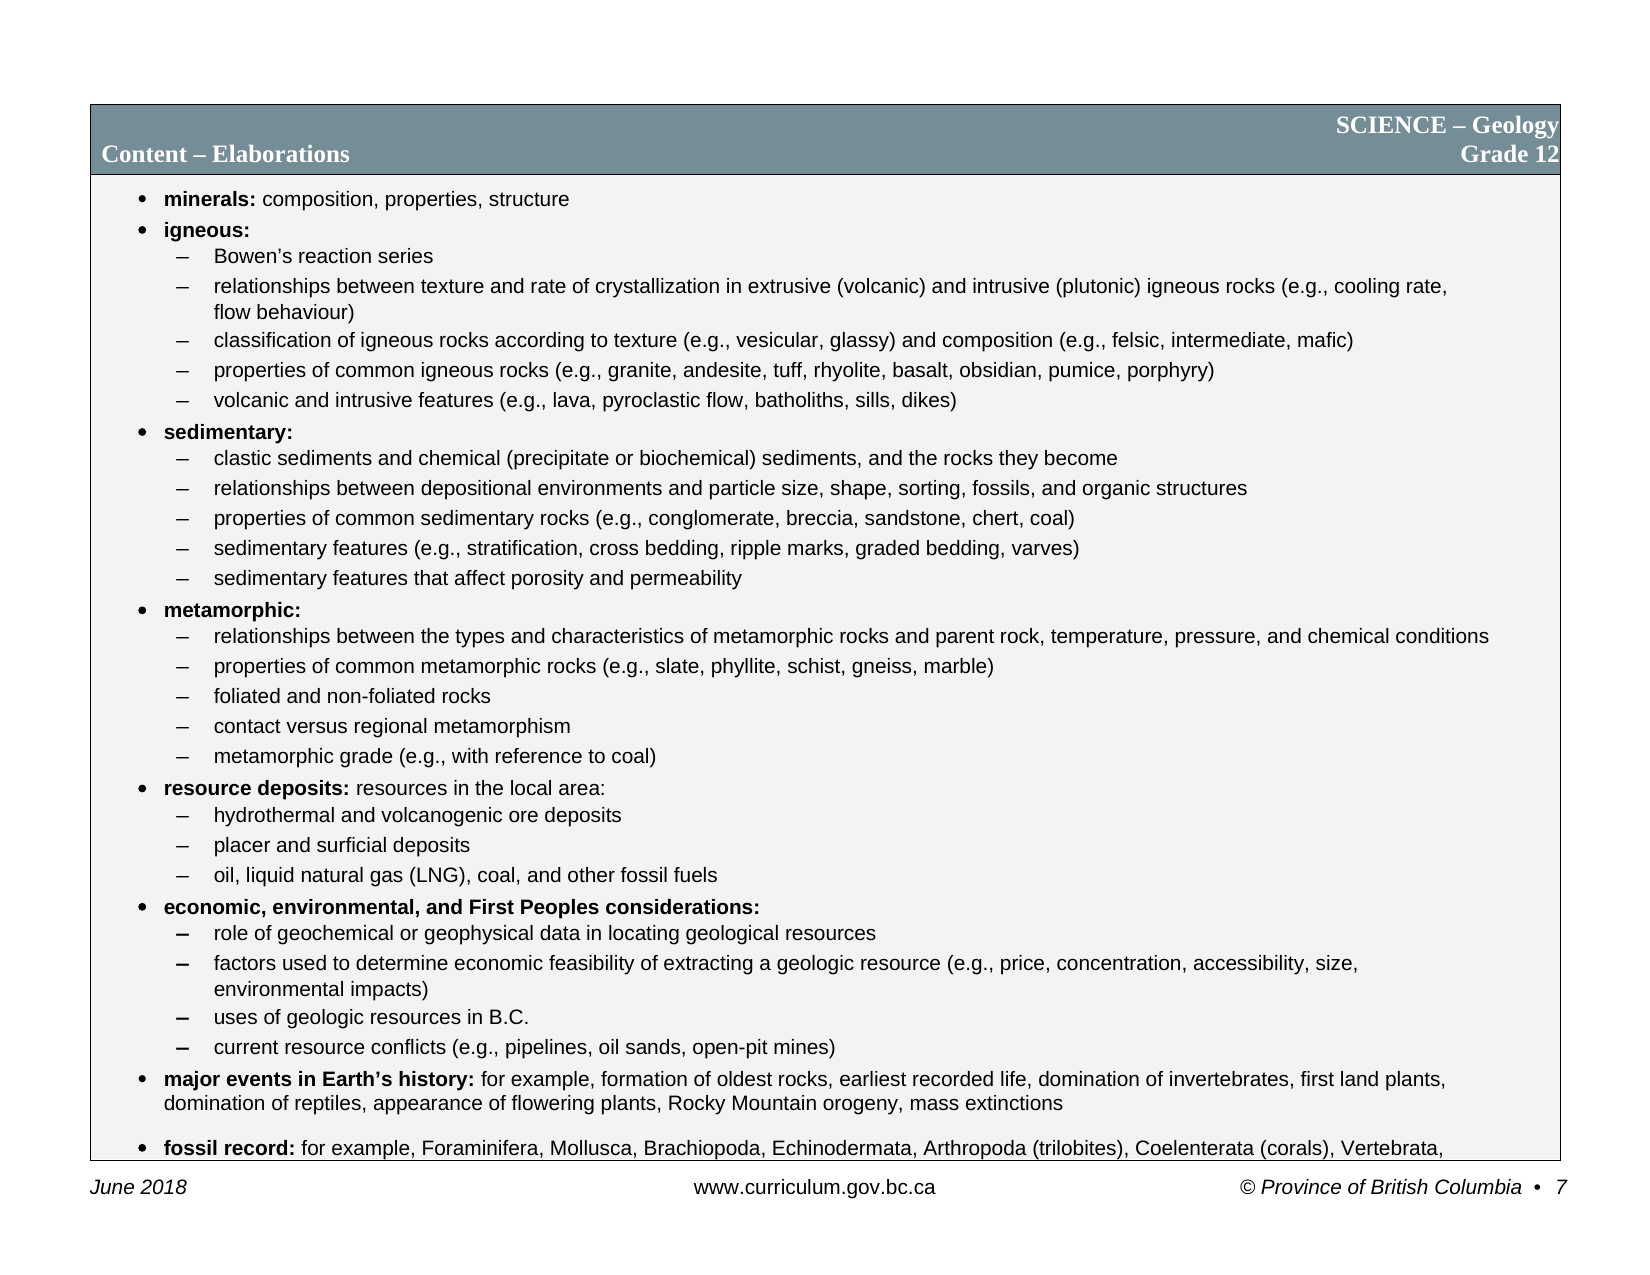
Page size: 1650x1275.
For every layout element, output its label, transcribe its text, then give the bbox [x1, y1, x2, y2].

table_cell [91, 175, 1560, 1159]
table_header SCIENCE – Geology Content – Elaborations Grade 12 [91, 105, 1560, 174]
